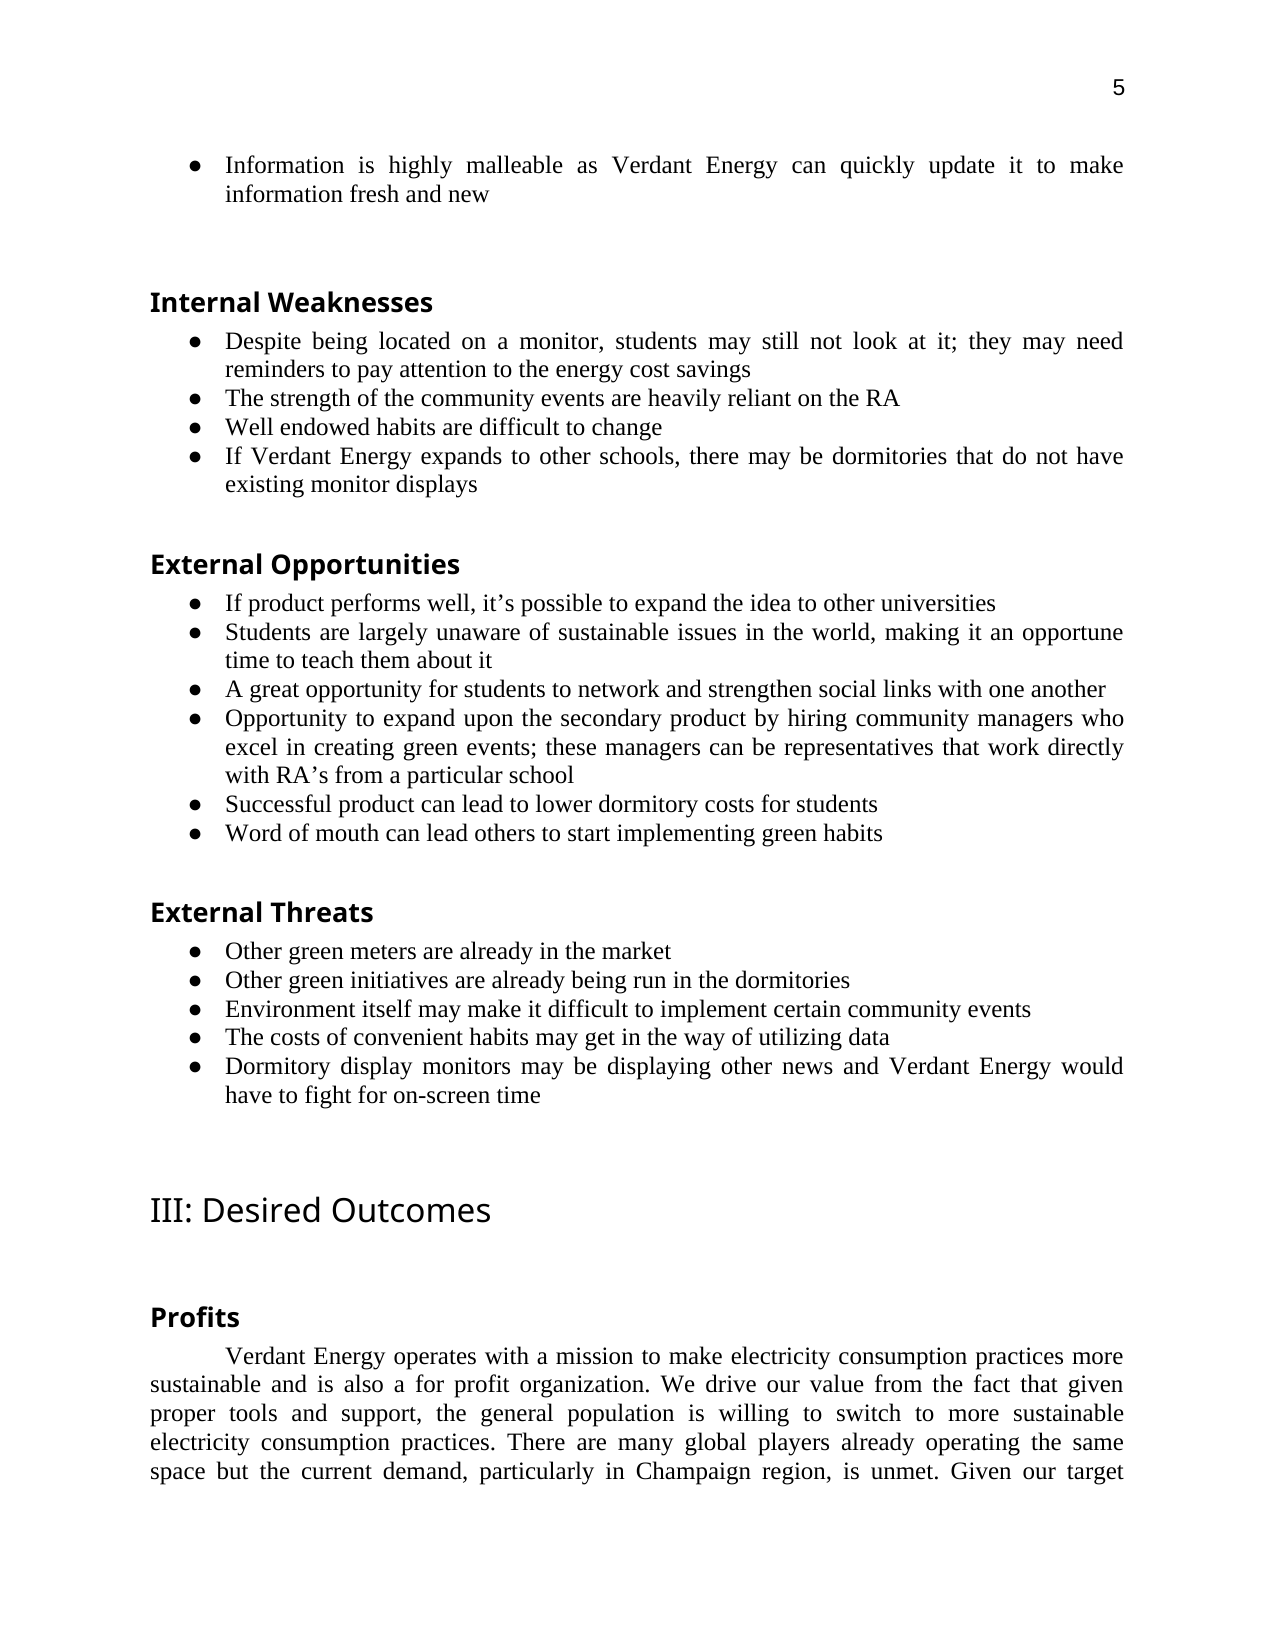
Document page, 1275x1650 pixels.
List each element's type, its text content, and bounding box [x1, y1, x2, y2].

list Opportunity to expand upon the secondary product by hiring community managers who excel in creating green events; these managers can be representatives that work directly with RA’s from a particular school [187, 703, 1125, 789]
list Information is highly malleable as Verdant Energy can quickly update it to make information fresh and new [187, 150, 1125, 207]
list Other green meters are already in the market [187, 936, 1125, 965]
list Despite being located on a monitor, students may still not look at it; they may need reminders to pay attention to the energy cost savings [187, 326, 1125, 383]
list Other green initiatives are already being run in the dormitories [187, 965, 1125, 994]
subtitle External Opportunities [150, 546, 1125, 582]
list Environment itself may make it difficult to implement certain community events [187, 994, 1125, 1022]
list Successful product can lead to lower dormitory costs for students [187, 789, 1125, 818]
subtitle Profits [150, 1298, 1125, 1335]
subtitle Internal Weaknesses [150, 283, 1125, 320]
list The costs of convenient habits may get in the way of utilizing data [187, 1022, 1125, 1051]
list Students are largely unaware of sustainable issues in the world, making it an opportune time to teach them about it [187, 617, 1125, 674]
list A great opportunity for students to network and strengthen social links with one another [187, 674, 1125, 703]
list If product performs well, it’s possible to expand the idea to other universities [187, 588, 1125, 617]
list Word of mouth can lead others to start implementing green habits [187, 818, 1125, 847]
list If Verdant Energy expands to other schools, there may be dormitories that do not have existing monitor displays [187, 441, 1125, 498]
subtitle External Threats [150, 894, 1125, 931]
list Dormitory display monitors may be displaying other news and Verdant Energy would have to fight for on-screen time [187, 1051, 1125, 1109]
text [150, 1341, 1125, 1484]
list The strength of the community events are heavily reliant on the RA [187, 383, 1125, 412]
list Well endowed habits are difficult to change [187, 412, 1125, 441]
subtitle III: Desired Outcomes [150, 1187, 1125, 1232]
